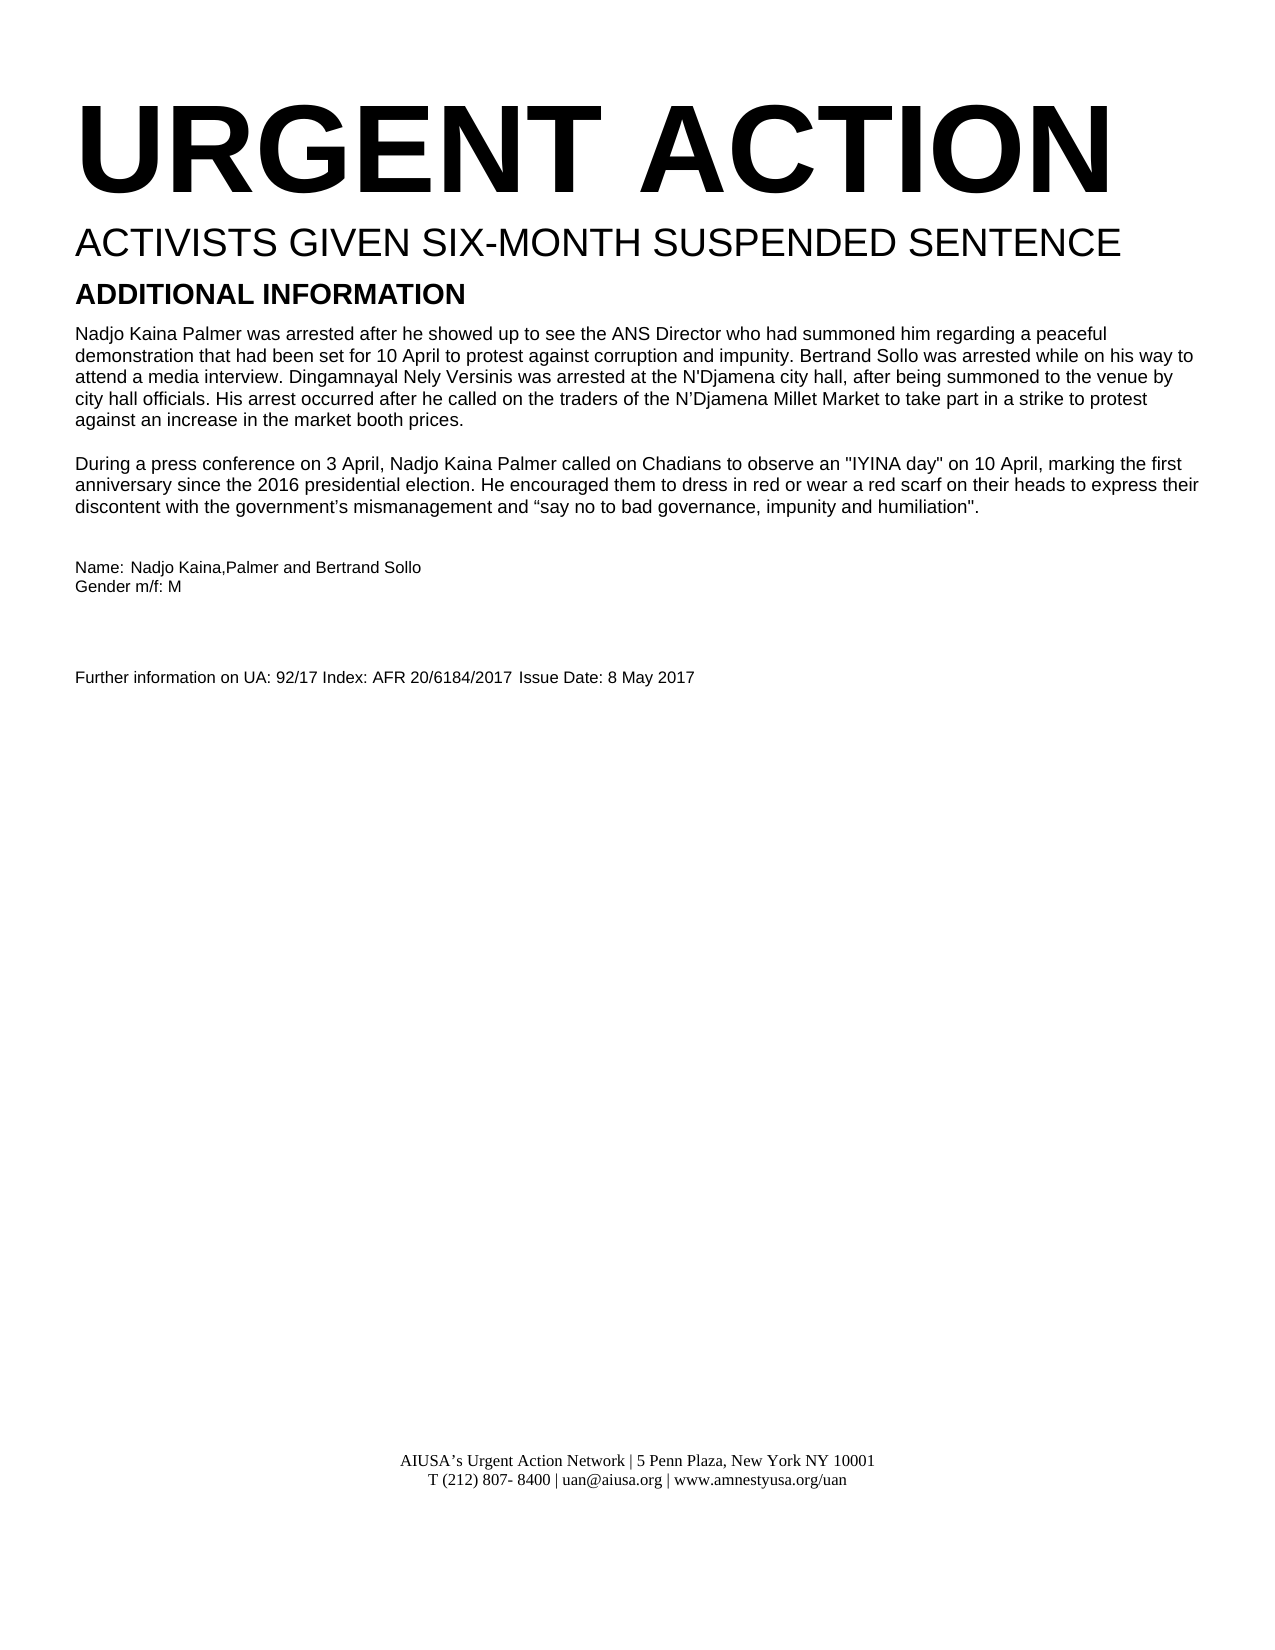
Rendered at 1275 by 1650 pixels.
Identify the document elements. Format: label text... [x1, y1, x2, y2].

text Nadjo Kaina Palmer was arrested after he showed up to see the ANS Director who had summoned him regarding a peaceful demonstration that had been set for 10 April to protest against corruption and impunity. Bertrand Sollo was arrested while on his way to attend a media interview. Dingamnayal Nely Versinis was arrested at the N'Djamena city hall, after being summoned to the venue by city hall officials. His arrest occurred after he called on the traders of the N’Djamena Millet Market to take part in a strike to protest against an increase in the market booth prices. [75, 323, 1200, 431]
text ACTIVISTS GIVEN SIX-MONTH SUSPENDED SENTENCE [75, 219, 1200, 264]
text URGENT ACTION [75, 75, 1200, 219]
text Further information on UA: 92/17 Index: AFR 20/6184/2017 Issue Date: 8 May 2017 [75, 668, 1200, 687]
text Name: Nadjo Kaina,Palmer and Bertrand Sollo [75, 558, 1200, 577]
subtitle ADditional Information [75, 277, 1200, 310]
text Gender m/f: M [75, 577, 1200, 596]
text During a press conference on 3 April, Nadjo Kaina Palmer called on Chadians to observe an "IYINA day" on 10 April, marking the first anniversary since the 2016 presidential election. He encouraged them to dress in red or wear a red scarf on their heads to express their discontent with the government’s mismanagement and “say no to bad governance, impunity and humiliation". [75, 452, 1200, 517]
